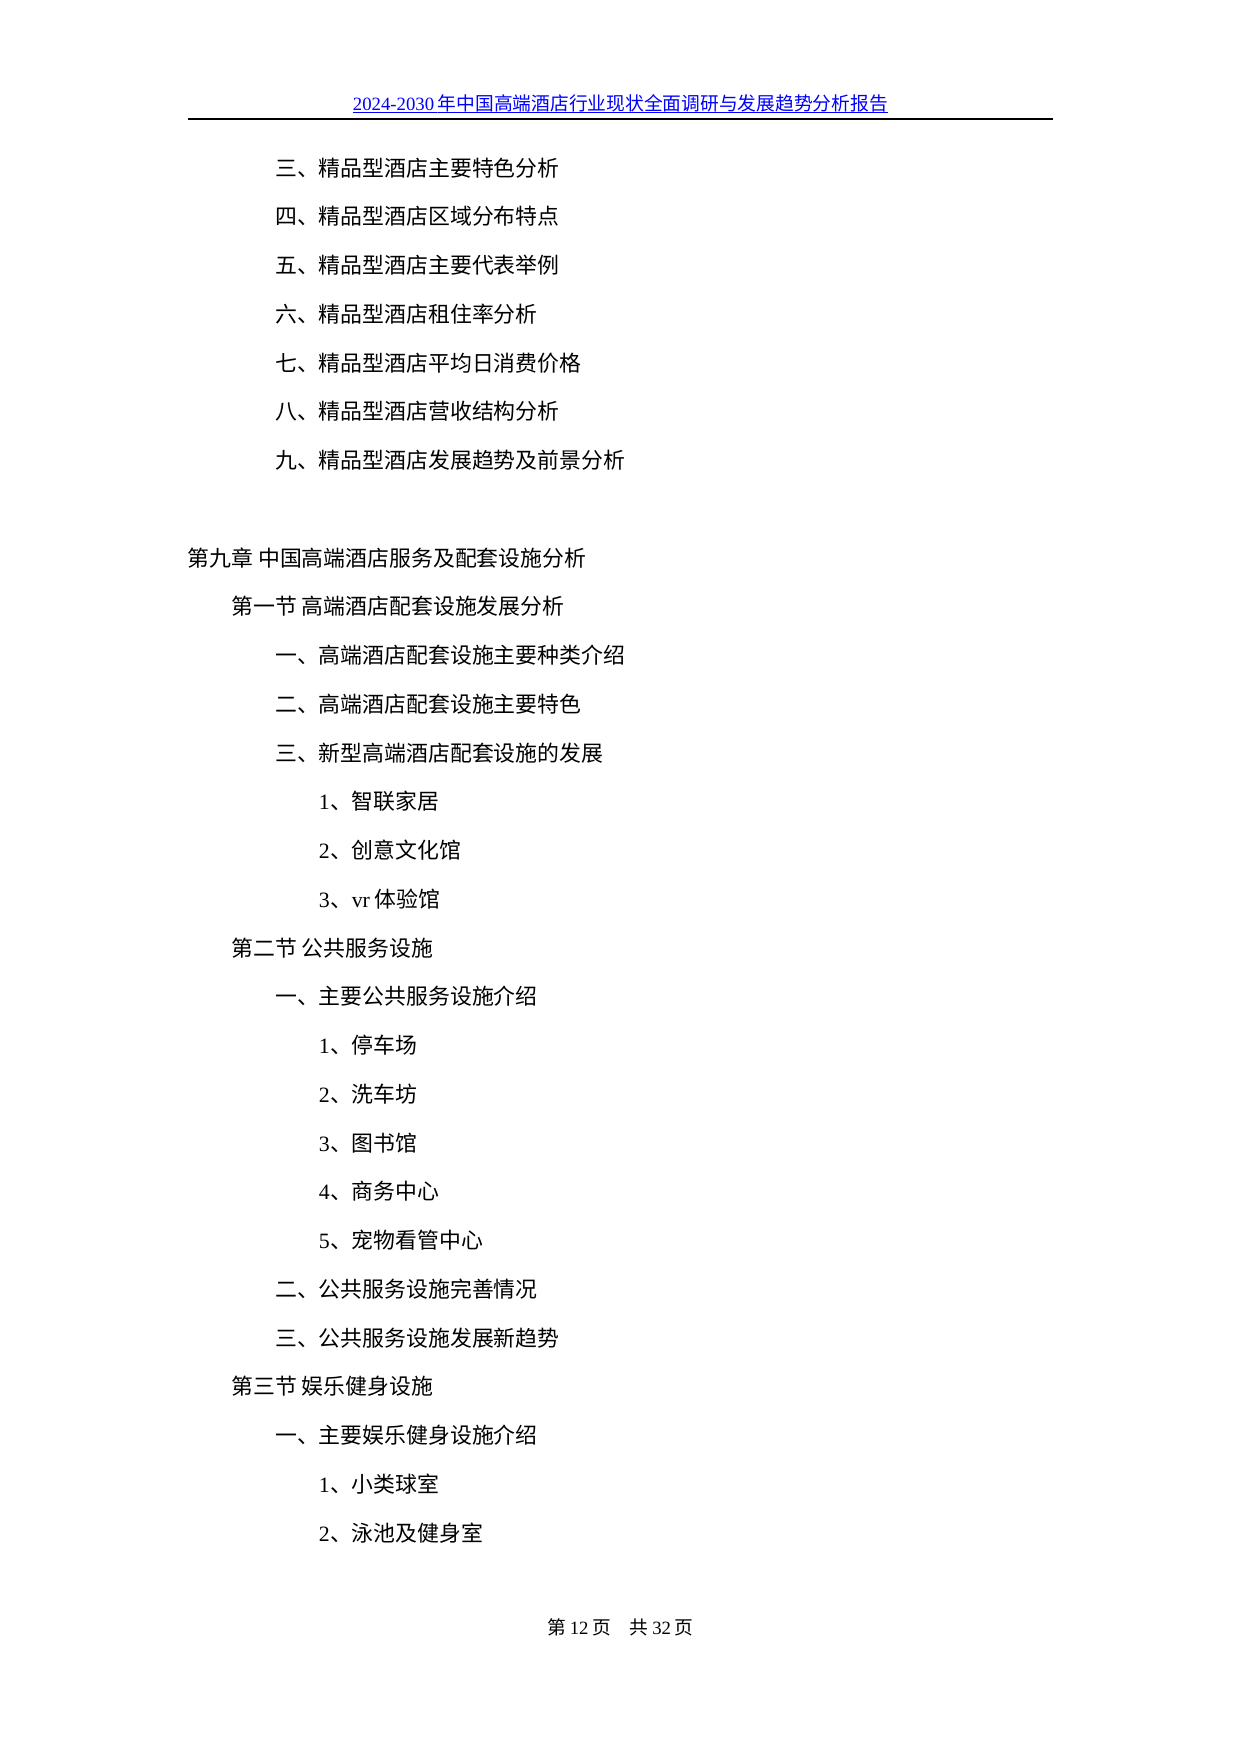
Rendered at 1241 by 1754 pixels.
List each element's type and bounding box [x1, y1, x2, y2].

text [187, 150, 1053, 1548]
